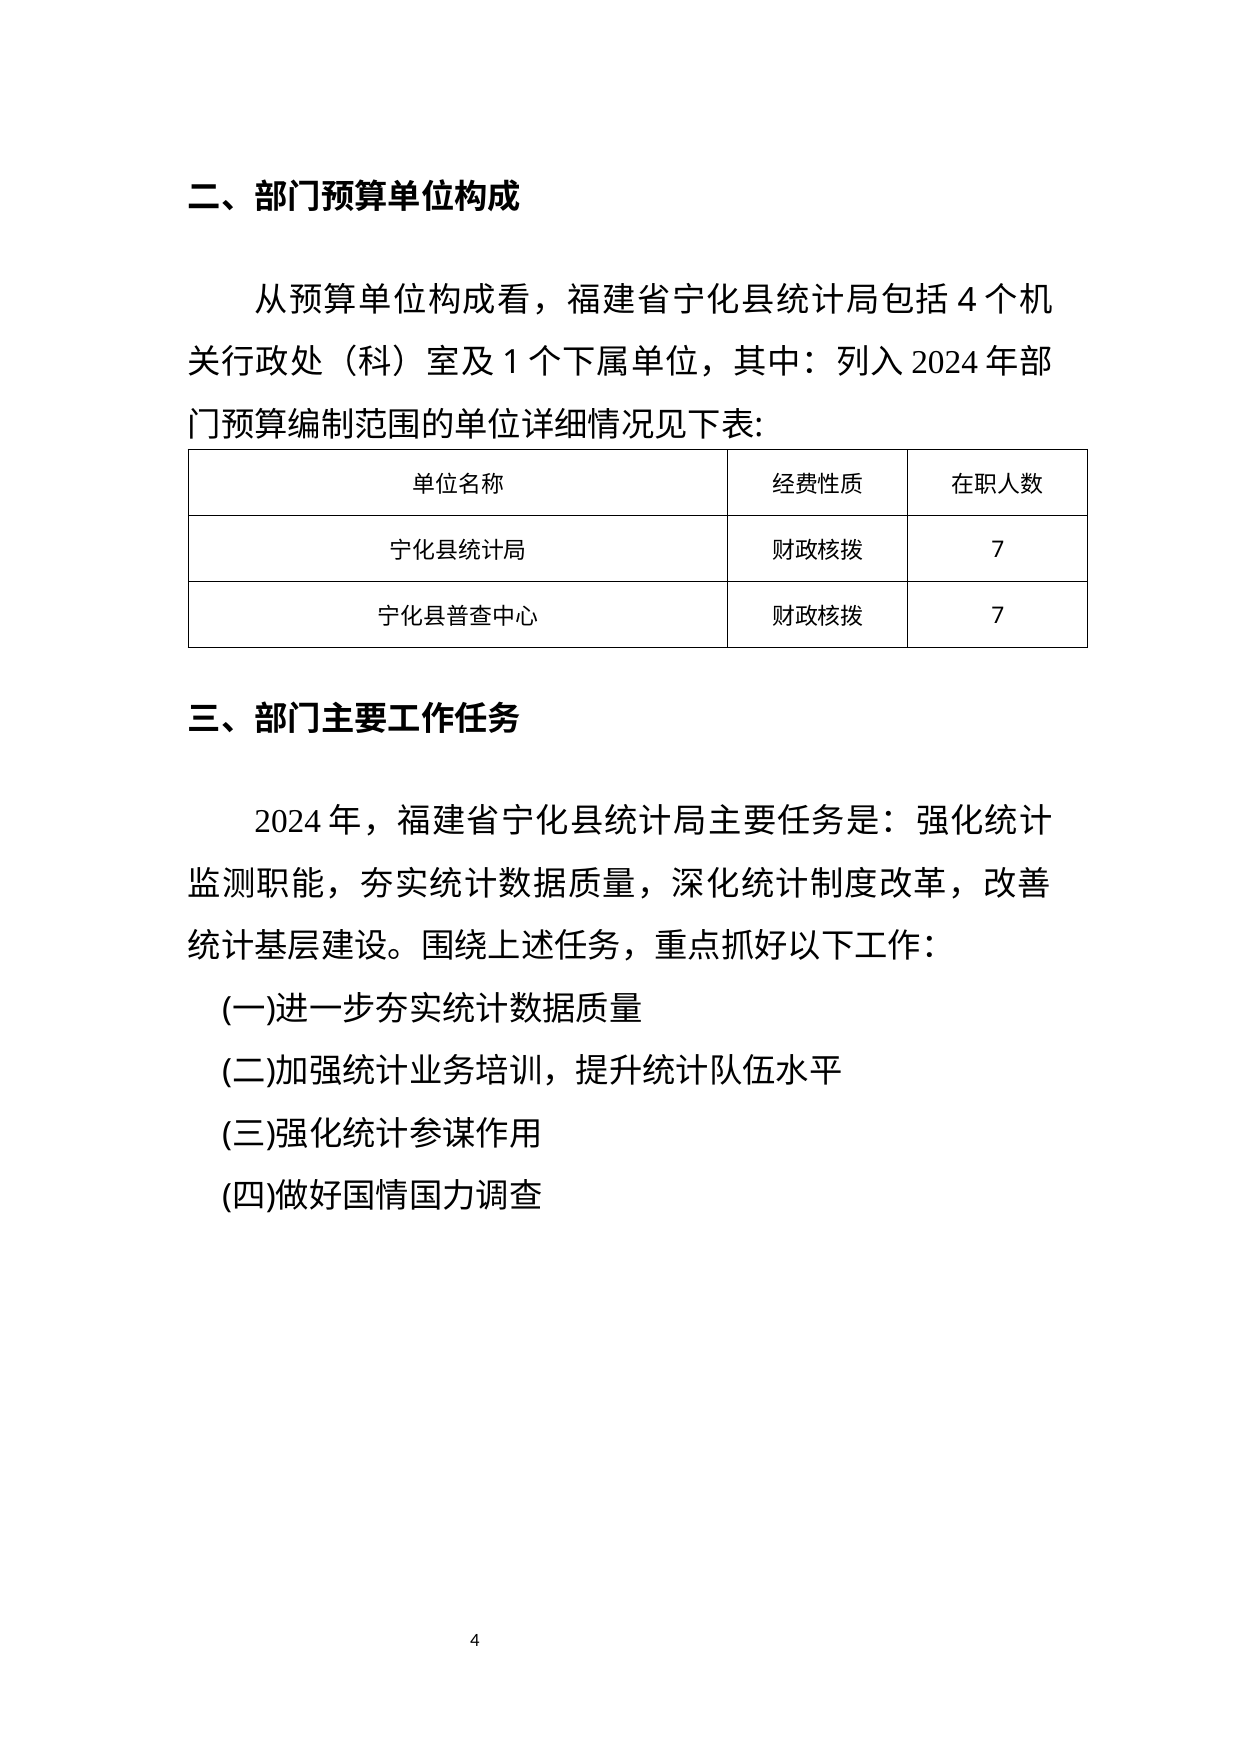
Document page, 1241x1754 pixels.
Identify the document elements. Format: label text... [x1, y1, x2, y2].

table_cell 7 [908, 582, 1087, 647]
subtitle 三、部门主要工作任务 [187, 683, 1053, 748]
table_cell 宁化县统计局 [189, 516, 727, 581]
subtitle 二、部门预算单位构成 [187, 162, 1053, 227]
text 2024年，福建省宁化县统计局主要任务是：强化统计监测职能，夯实统计数据质量，深化统计制度改革，改善统计基层建设。围绕上述任务，重点抓好以下工作： (一)进一步夯实统计数据质量 (二)加强统计业务培训，提升统计队伍水平 (三)强化统计参谋作用 (四)做好国情国力调查 [187, 783, 1053, 1220]
table_header 在职人数 [908, 450, 1087, 515]
text 从预算单位构成看，福建省宁化县统计局包括4个机关行政处（科）室及1个下属单位，其中：列入2024年部门预算编制范围的单位详细情况见下表: [187, 261, 1053, 449]
table_header 单位名称 [189, 450, 727, 515]
table_cell 7 [908, 516, 1087, 581]
table_cell 宁化县普查中心 [189, 582, 727, 647]
table_cell 财政核拨 [728, 582, 907, 647]
table_cell 财政核拨 [728, 516, 907, 581]
table_header 经费性质 [728, 450, 907, 515]
